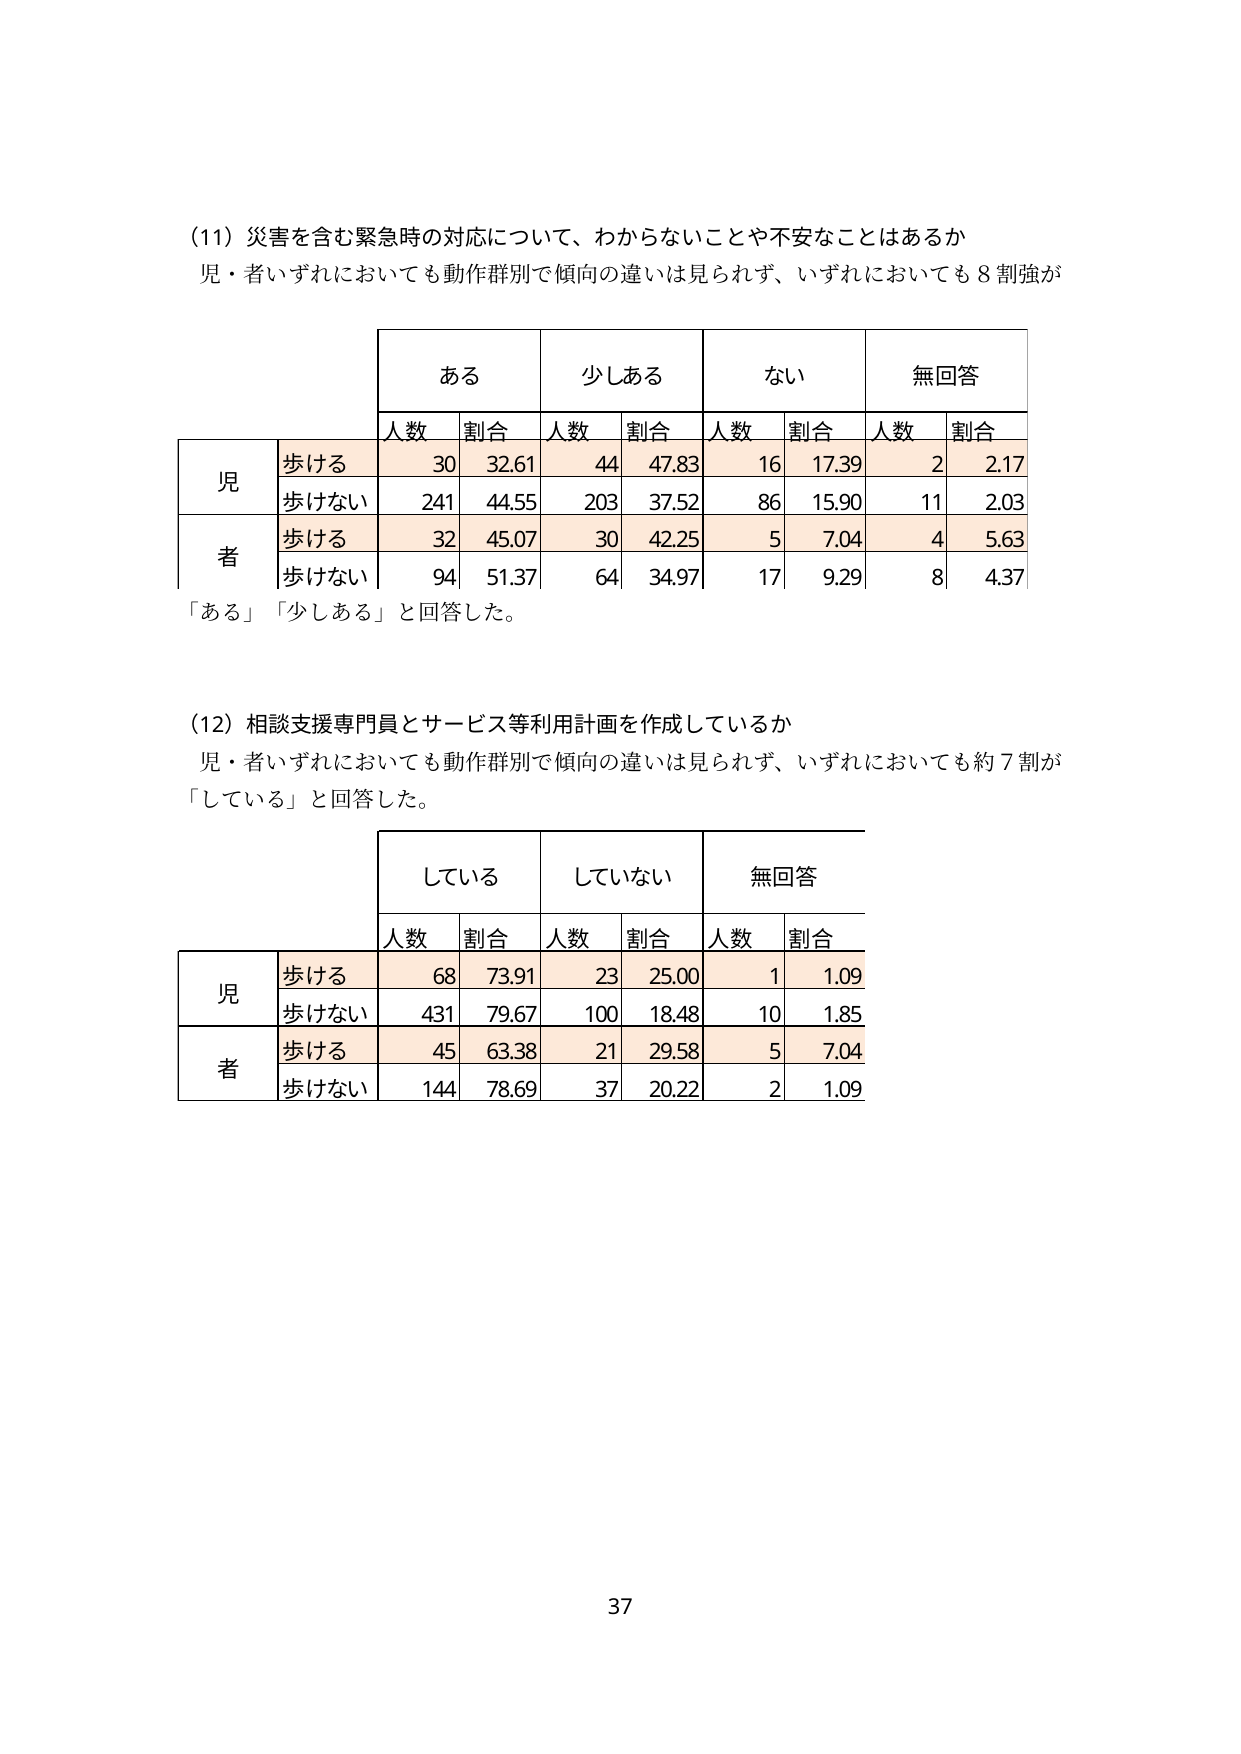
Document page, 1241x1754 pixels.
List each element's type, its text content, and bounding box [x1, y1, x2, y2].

text 児・者いずれにおいても動作群別で傾向の違いは見られず、いずれにおいても約７割が「している」と回答した。 [177, 742, 1063, 817]
text 児・者いずれにおいても動作群別で傾向の違いは見られず、いずれにおいても８割強が「ある」「少しある」と回答した。 [177, 254, 1063, 629]
text （12）相談支援専門員とサービス等利用計画を作成しているか [177, 704, 1063, 742]
text （11）災害を含む緊急時の対応について、わからないことや不安なことはあるか [177, 217, 1063, 254]
